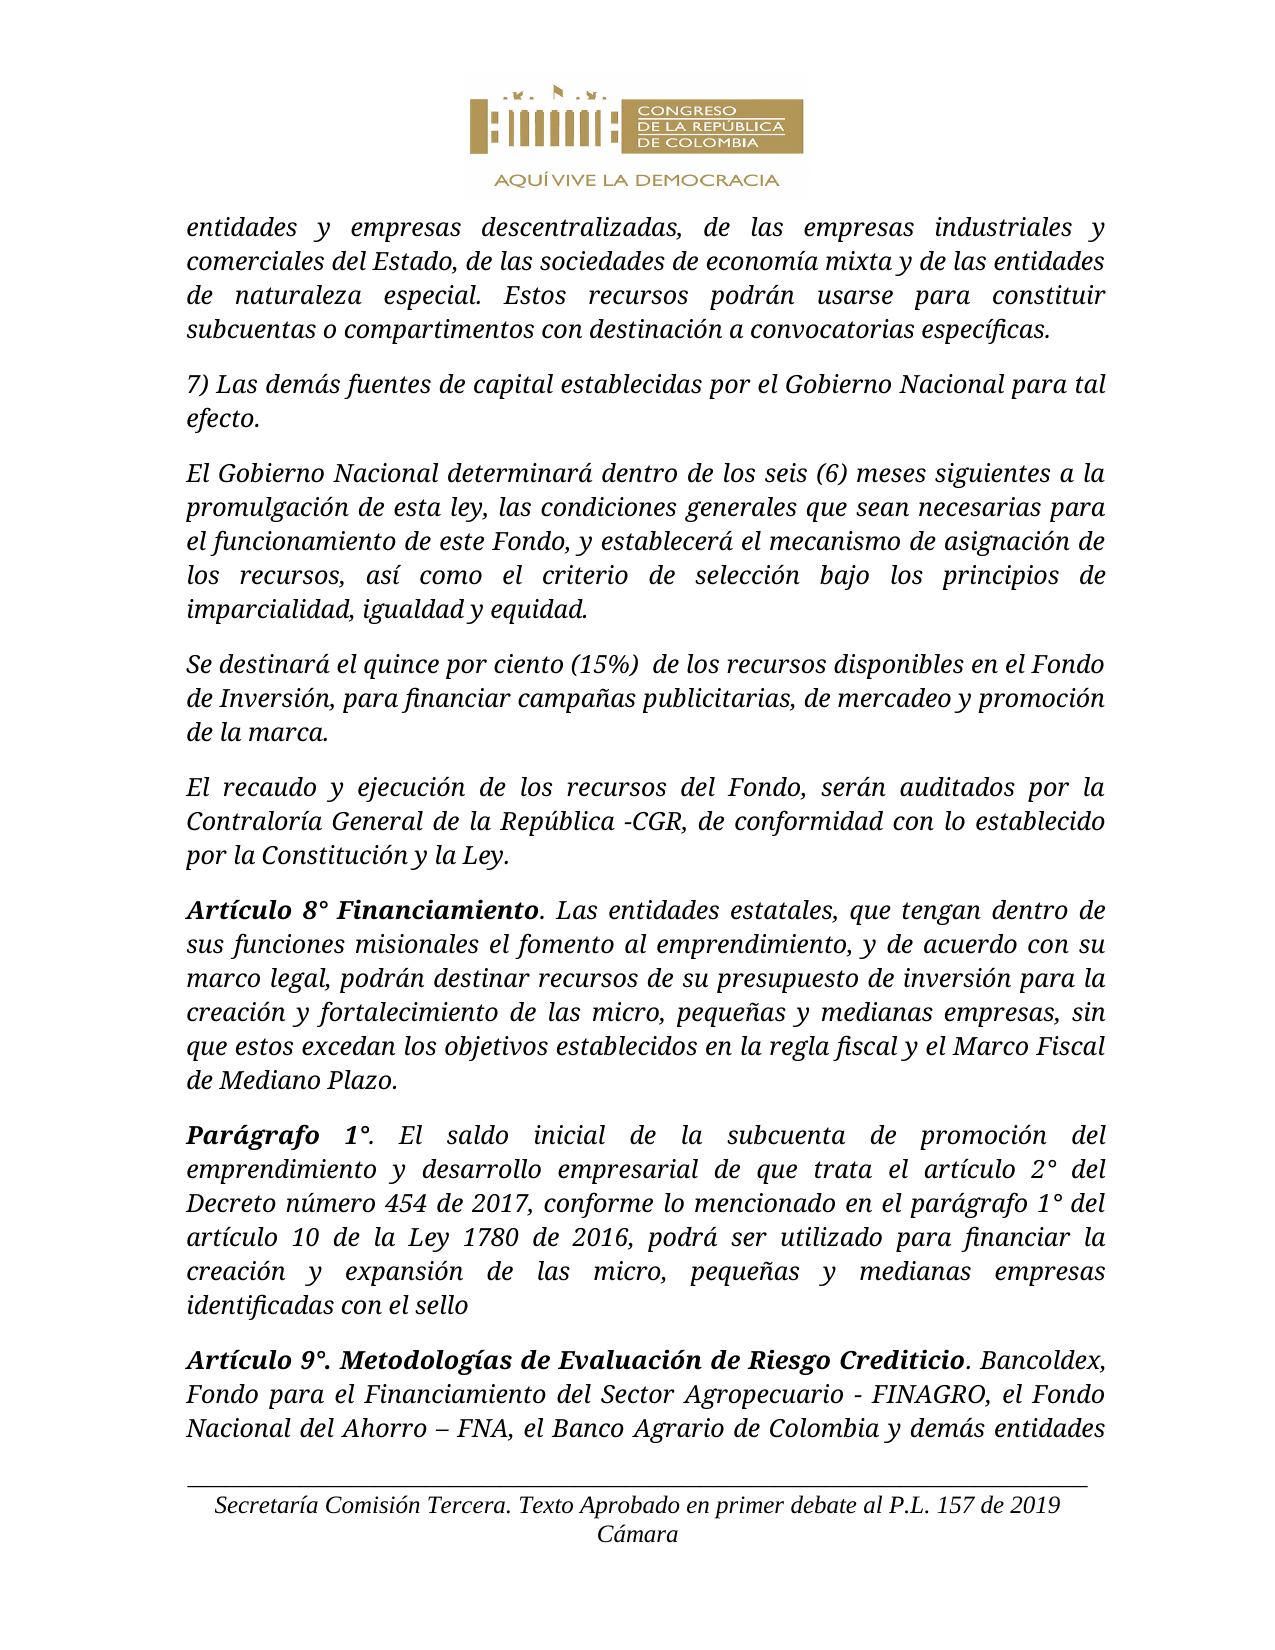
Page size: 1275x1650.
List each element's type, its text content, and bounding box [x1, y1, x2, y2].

picture [464, 73, 811, 199]
